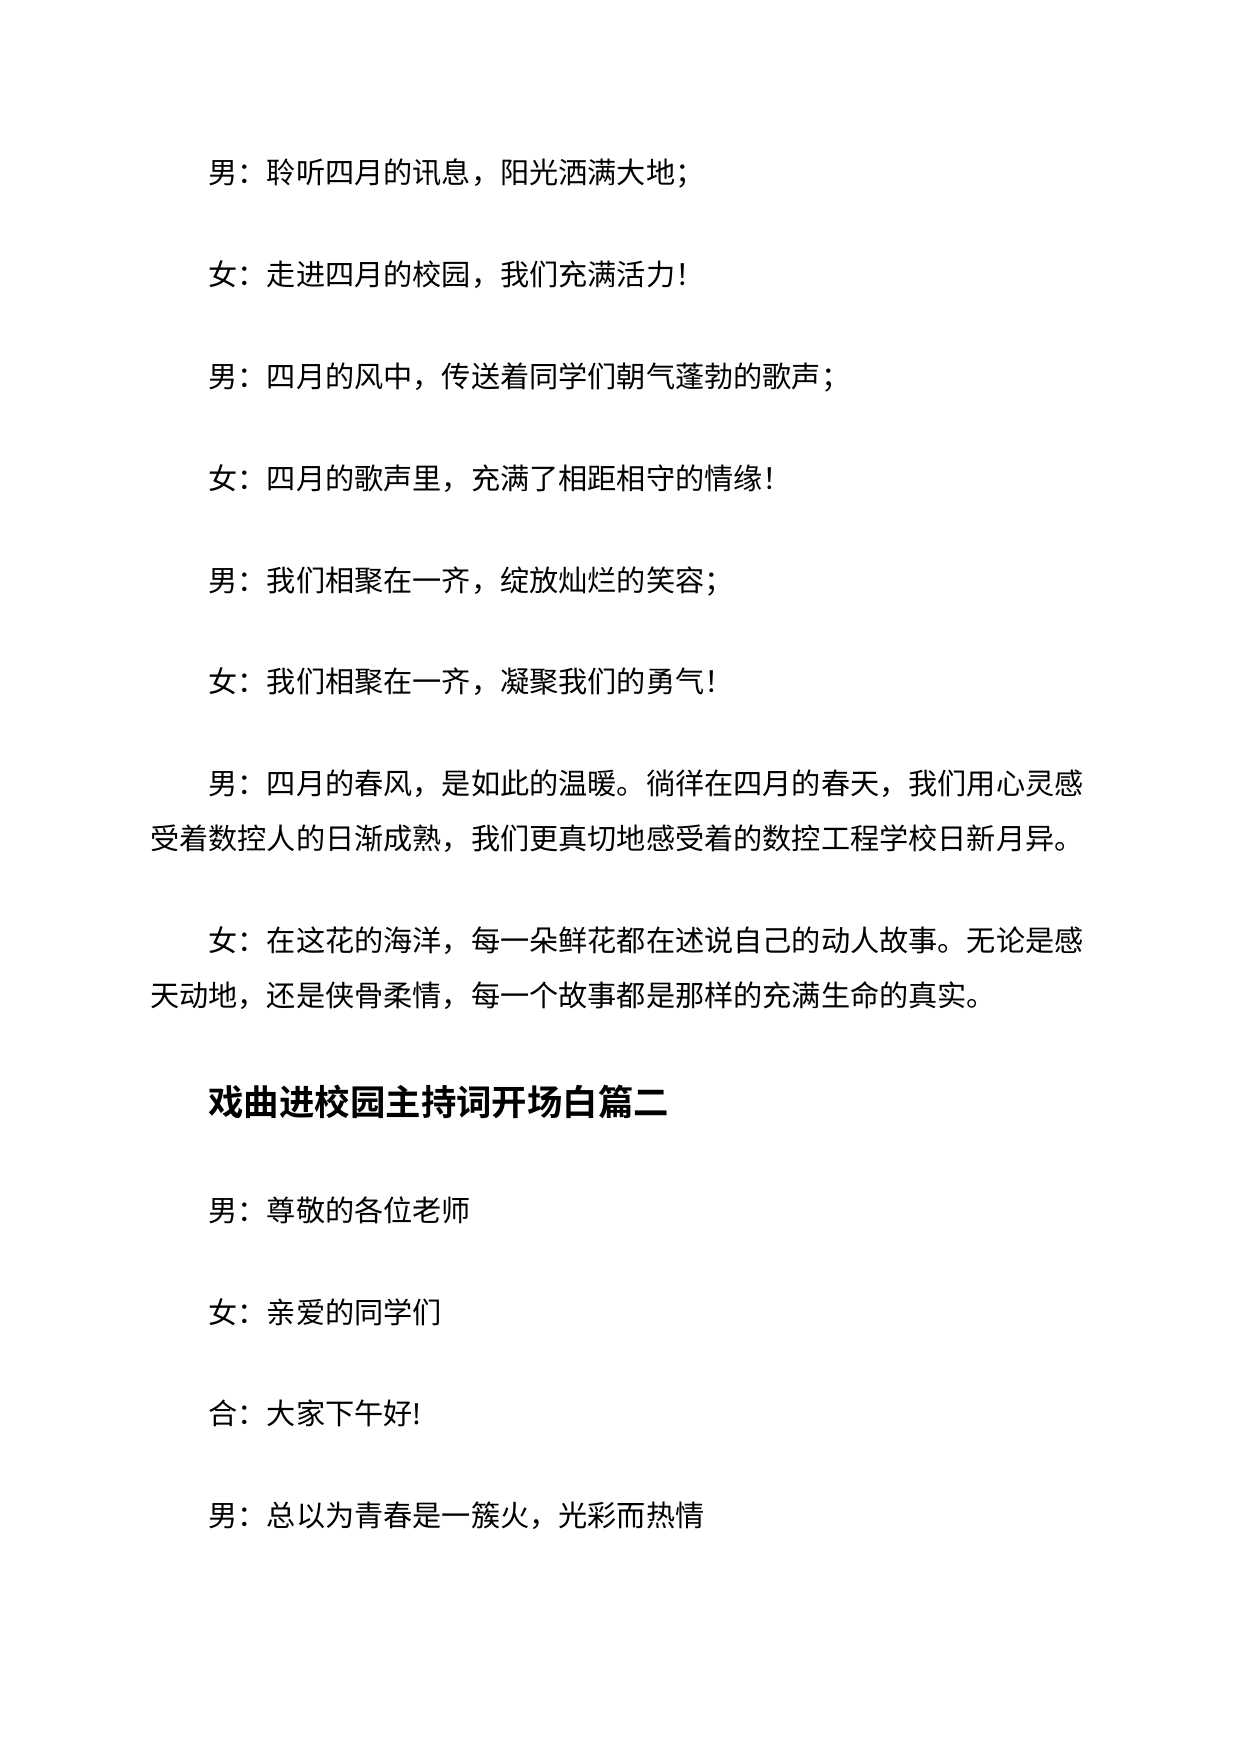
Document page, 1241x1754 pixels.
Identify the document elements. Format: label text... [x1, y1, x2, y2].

text 女：四月的歌声里，充满了相距相守的情缘！ [150, 455, 1090, 498]
text 戏曲进校园主持词开场白篇二 [150, 1074, 1090, 1125]
text 合：大家下午好! [150, 1391, 1090, 1433]
text 男：聆听四月的讯息，阳光洒满大地； [150, 150, 1090, 192]
text 女：走进四月的校园，我们充满活力！ [150, 252, 1090, 294]
text 男：四月的春风，是如此的温暖。徜徉在四月的春天，我们用心灵感受着数控人的日渐成熟，我们更真切地感受着的数控工程学校日新月异。 [150, 761, 1090, 858]
text 男：总以为青春是一簇火，光彩而热情 [150, 1493, 1090, 1535]
text 女：亲爱的同学们 [150, 1289, 1090, 1331]
text 男：我们相聚在一齐，绽放灿烂的笑容； [150, 557, 1090, 599]
text 女：在这花的海洋，每一朵鲜花都在述说自己的动人故事。无论是感天动地，还是侠骨柔情，每一个故事都是那样的充满生命的真实。 [150, 917, 1090, 1014]
text 女：我们相聚在一齐，凝聚我们的勇气！ [150, 659, 1090, 701]
text 男：尊敬的各位老师 [150, 1187, 1090, 1230]
text 男：四月的风中，传送着同学们朝气蓬勃的歌声； [150, 353, 1090, 396]
